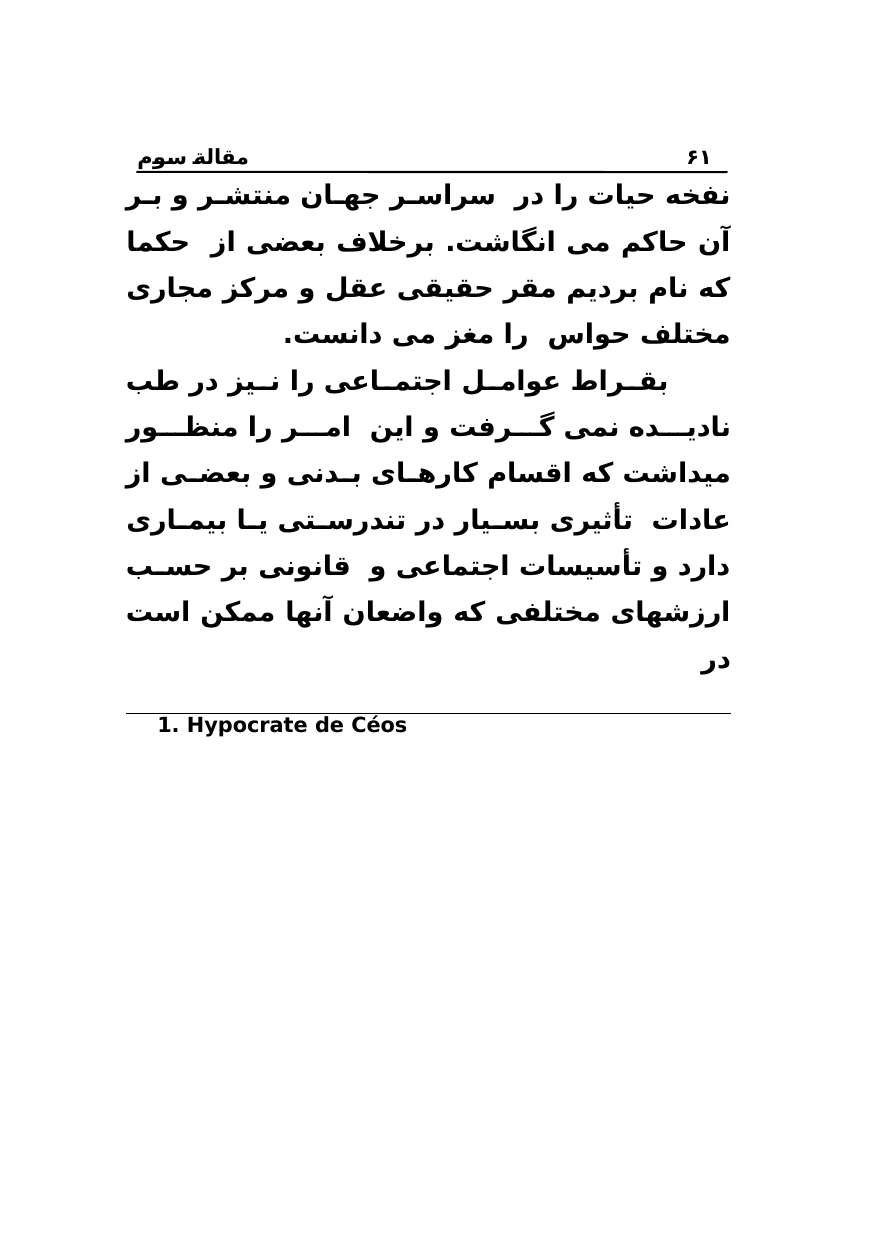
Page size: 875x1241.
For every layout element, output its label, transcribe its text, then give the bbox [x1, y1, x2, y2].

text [126, 179, 731, 350]
text بقراط عوامل اجتماعی را نیز در طب نادیده نمی گرفت و این امر را منظور میداشت که اقسام کارهای بدنی و بعضی از عادات تأثیری بسیار در تندرستی یا بیماری دارد و تأسیسات اجتماعی و قانونی بر حسب ارزشهای مختلفی که واضعان آنها ممکن است در [126, 365, 731, 675]
text 1. Hypocrate de Céos [126, 714, 731, 738]
